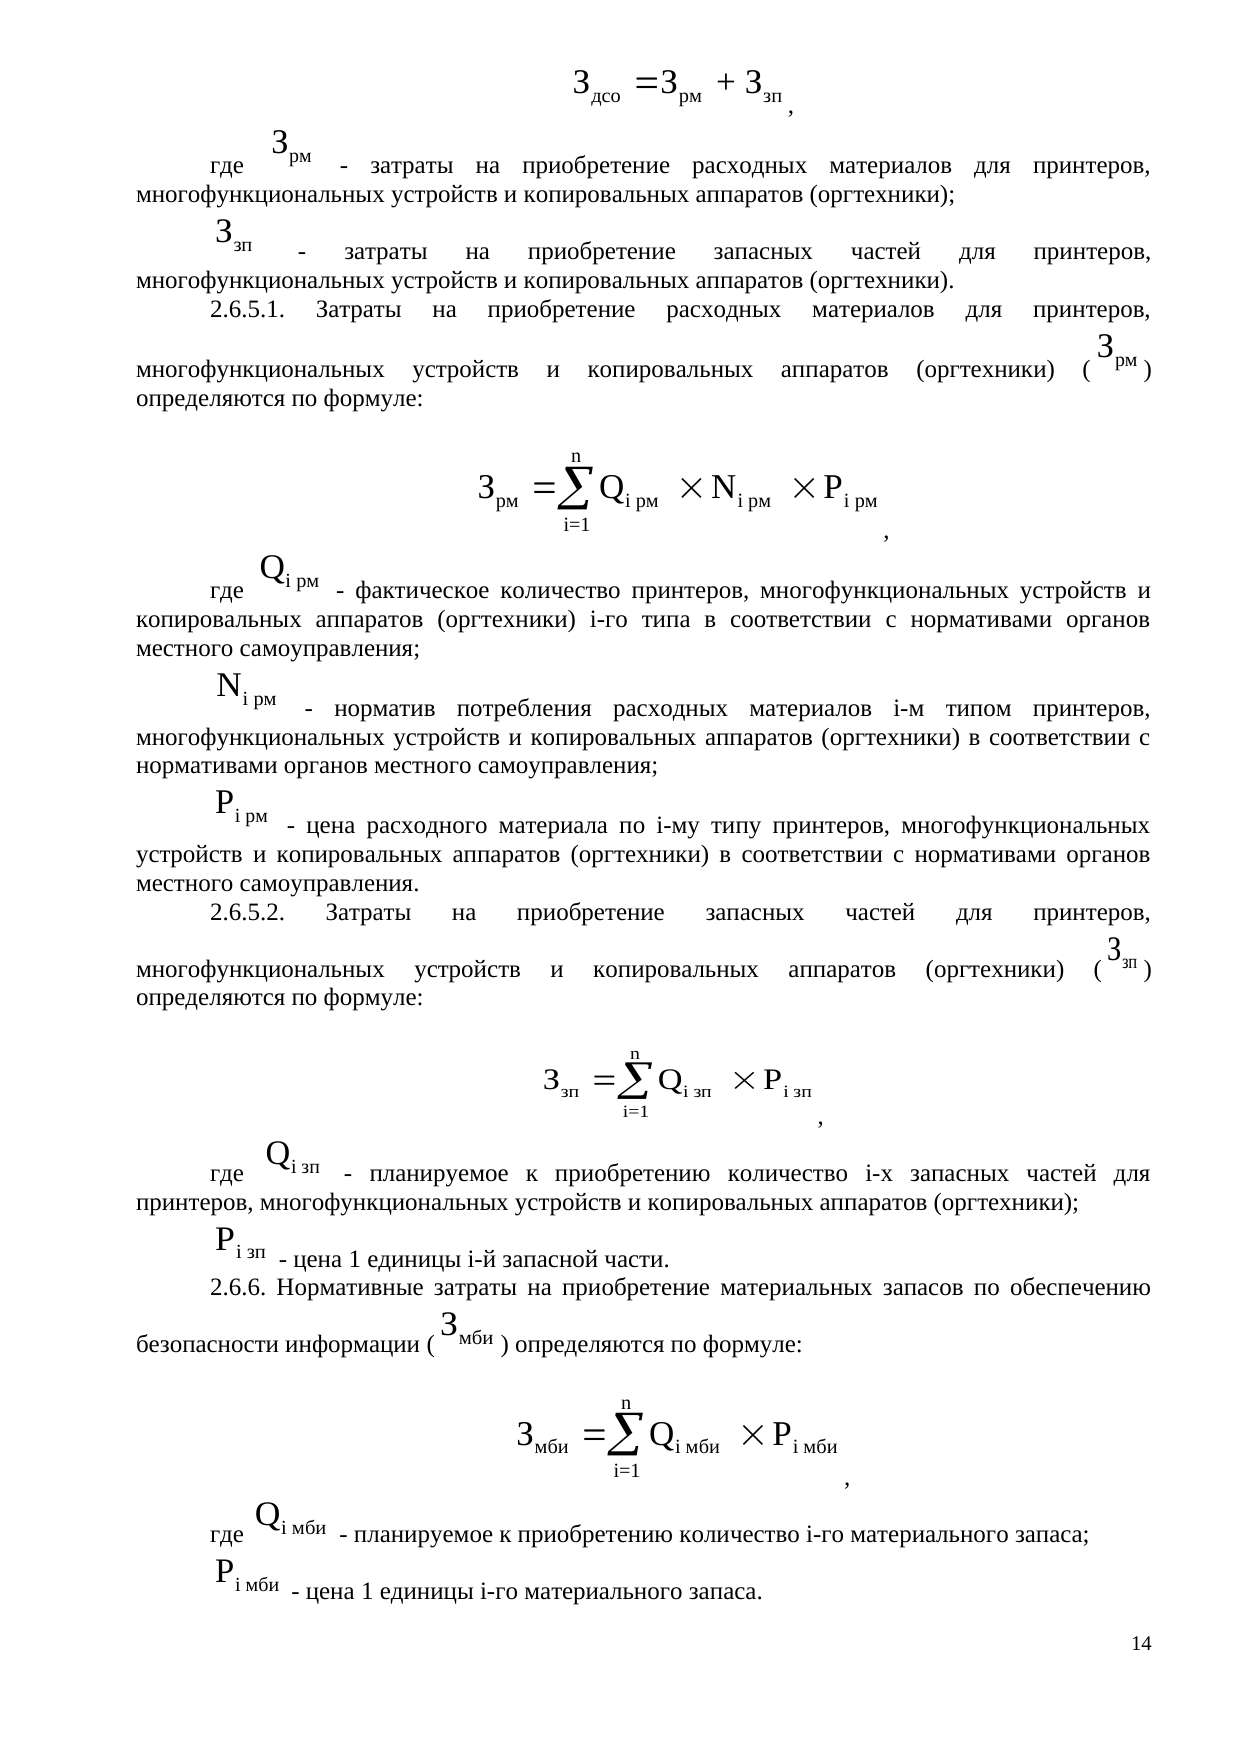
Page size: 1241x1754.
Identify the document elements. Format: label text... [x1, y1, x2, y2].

text - затраты на приобретение запасных частей для принтеров, многофункциональных устройств и копировальных аппаратов (оргтехники). [136, 208, 1152, 294]
text , [136, 59, 1152, 119]
text - цена расходного материала по i-му типу принтеров, многофункциональных устройств и копировальных аппаратов (оргтехники) в соответствии с нормативами органов местного самоуправления. [136, 779, 1152, 897]
text , [136, 1387, 1152, 1491]
text 2.6.5.1. Затраты на приобретение расходных материалов для принтеров, многофункциональных устройств и копировальных аппаратов (оргтехники) () определяются по формуле: [136, 294, 1152, 411]
text где - фактическое количество принтеров, многофункциональных устройств и копировальных аппаратов (оргтехники) i-го типа в соответствии с нормативами органов местного самоуправления; [136, 544, 1152, 662]
text , [136, 1040, 1152, 1130]
text где - планируемое к приобретению количество i-го материального запаса; [136, 1491, 1152, 1548]
text 2.6.5.2. Затраты на приобретение запасных частей для принтеров, многофункциональных устройств и копировальных аппаратов (оргтехники) () определяются по формуле: [136, 897, 1152, 1011]
text где - планируемое к приобретению количество i-х запасных частей для принтеров, многофункциональных устройств и копировальных аппаратов (оргтехники); [136, 1130, 1152, 1216]
text 2.6.6. Нормативные затраты на приобретение материальных запасов по обеспечению безопасности информации () определяются по формуле: [136, 1272, 1152, 1358]
text где - затраты на приобретение расходных материалов для принтеров, многофункциональных устройств и копировальных аппаратов (оргтехники); [136, 119, 1152, 208]
text - цена 1 единицы i-й запасной части. [136, 1216, 1152, 1272]
text - норматив потребления расходных материалов i-м типом принтеров, многофункциональных устройств и копировальных аппаратов (оргтехники) в соответствии с нормативами органов местного самоуправления; [136, 662, 1152, 779]
text - цена 1 единицы i-го материального запаса. [136, 1548, 1152, 1605]
text , [136, 440, 1152, 544]
